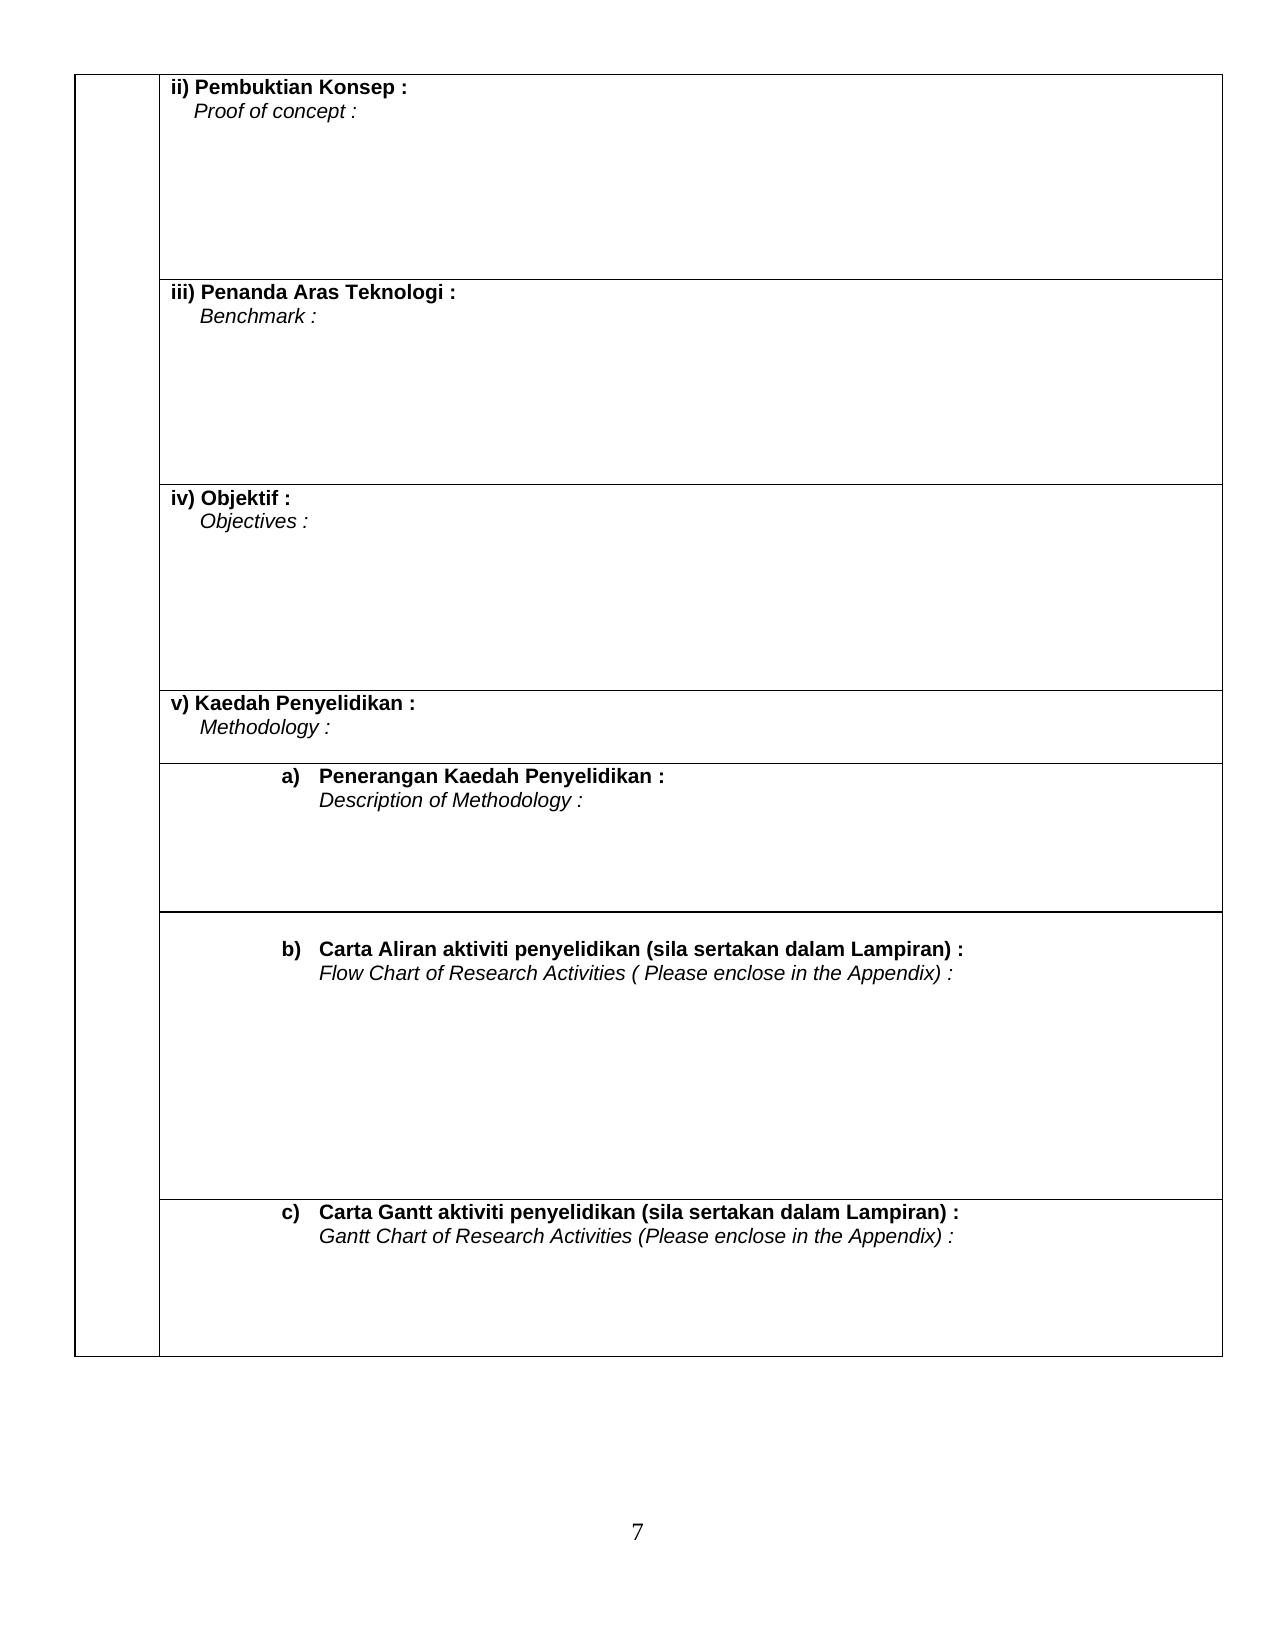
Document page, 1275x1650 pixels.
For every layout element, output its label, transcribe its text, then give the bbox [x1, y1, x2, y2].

table_cell Penerangan Kaedah Penyelidikan : Description of Methodology : [160, 764, 1222, 911]
table_cell Carta Gantt aktiviti penyelidikan (sila sertakan dalam Lampiran) : Gantt Chart of Research Activities (Please enclose in the Appendix) : [160, 1200, 1222, 1356]
table_cell Carta Aliran aktiviti penyelidikan (sila sertakan dalam Lampiran) : Flow Chart of Research Activities ( Please enclose in the Appendix) : [160, 913, 1222, 1199]
table_cell v) Kaedah Penyelidikan : Methodology : [160, 691, 1222, 762]
table_cell ii) Pembuktian Konsep : Proof of concept : [160, 75, 1222, 279]
table_cell iii) Penanda Aras Teknologi : Benchmark : [160, 280, 1222, 484]
table_cell iv) Objektif : Objectives : [160, 485, 1222, 689]
